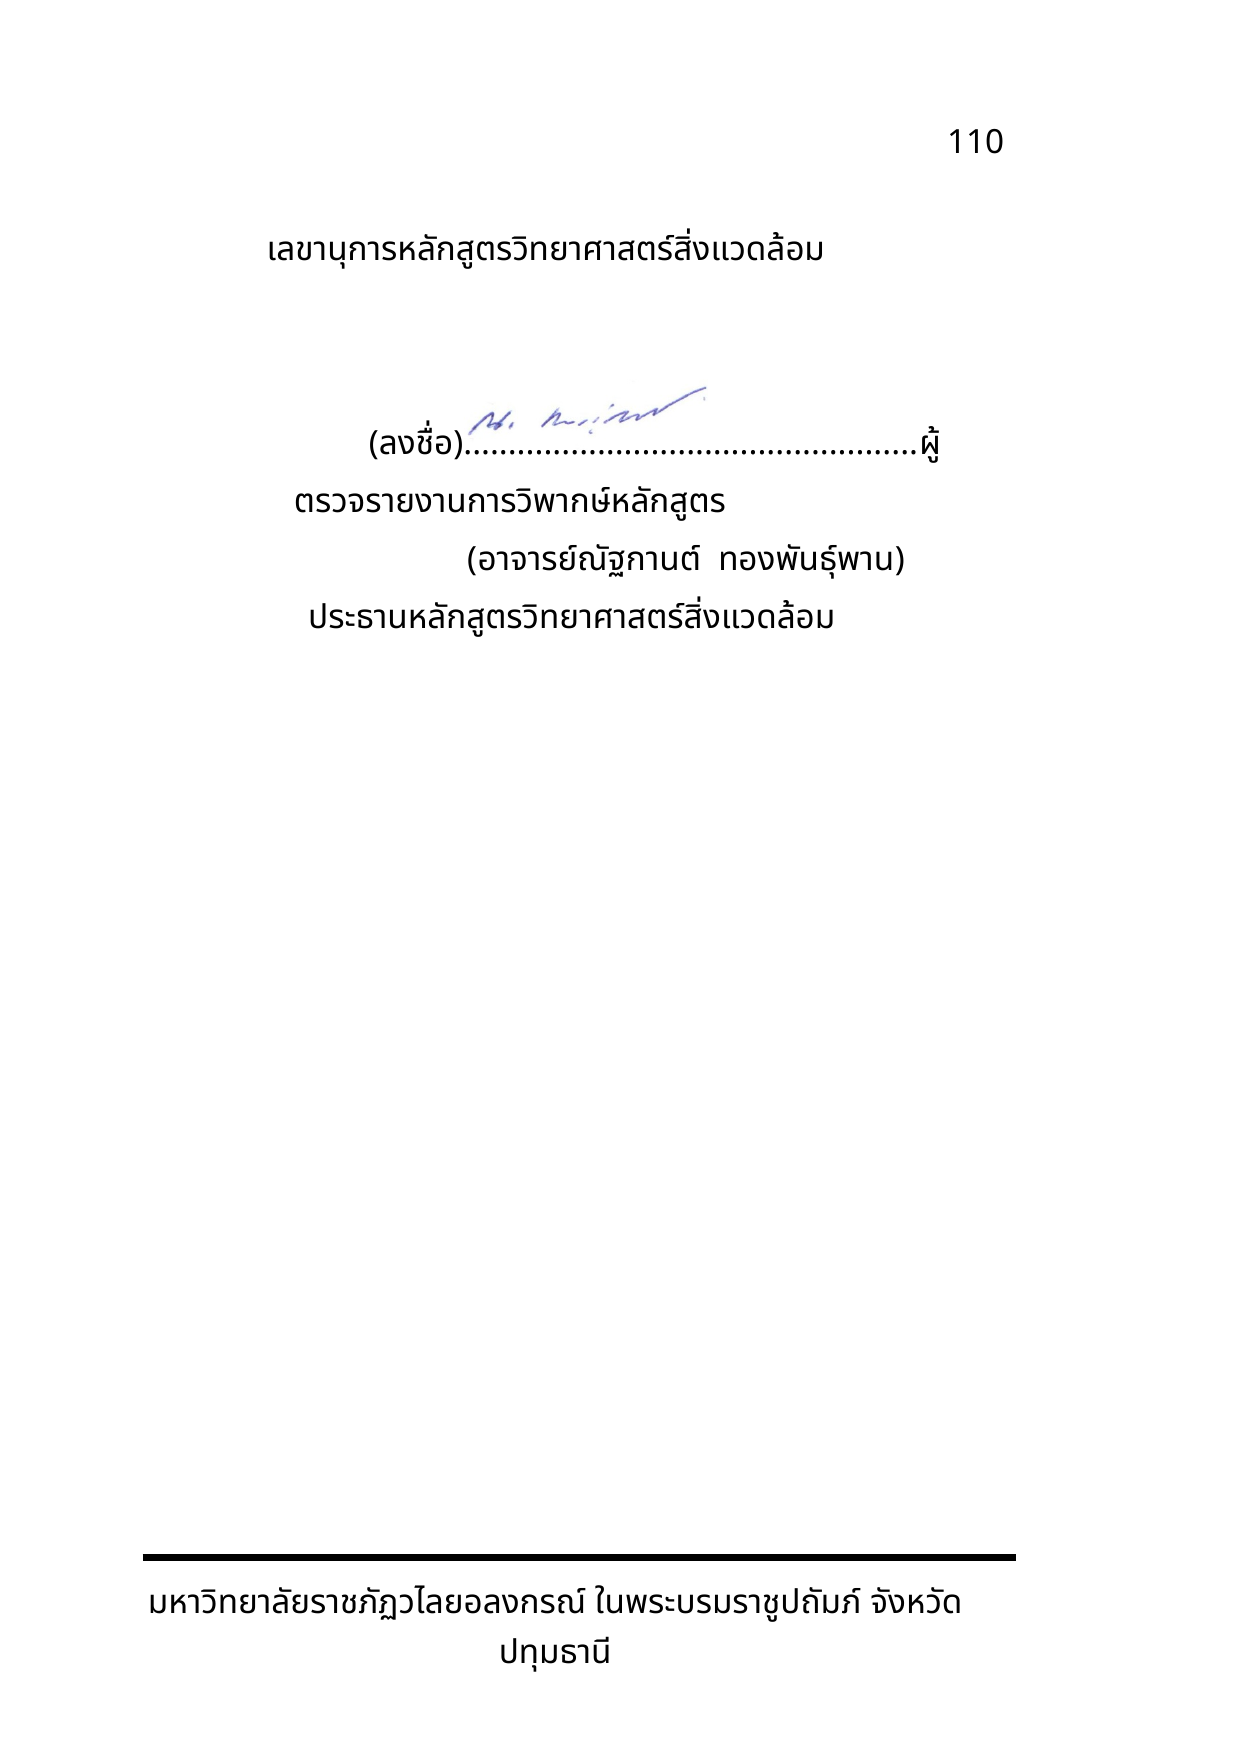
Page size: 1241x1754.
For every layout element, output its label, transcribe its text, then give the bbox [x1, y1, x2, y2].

text (ลงชื่อ)...................................................ผู้ตรวจรายงานการวิพากษ์หลักสูตร [294, 419, 1004, 528]
text ประธานหลักสูตรวิทยาศาสตร์สิ่งแวดล้อม [87, 593, 1004, 644]
picture [463, 373, 708, 419]
text เลขานุการหลักสูตรวิทยาศาสตร์สิ่งแวดล้อม [87, 225, 1004, 275]
list (อาจารย์ณัฐกานต์ ทองพันธุ์พาน) [144, 535, 1004, 586]
